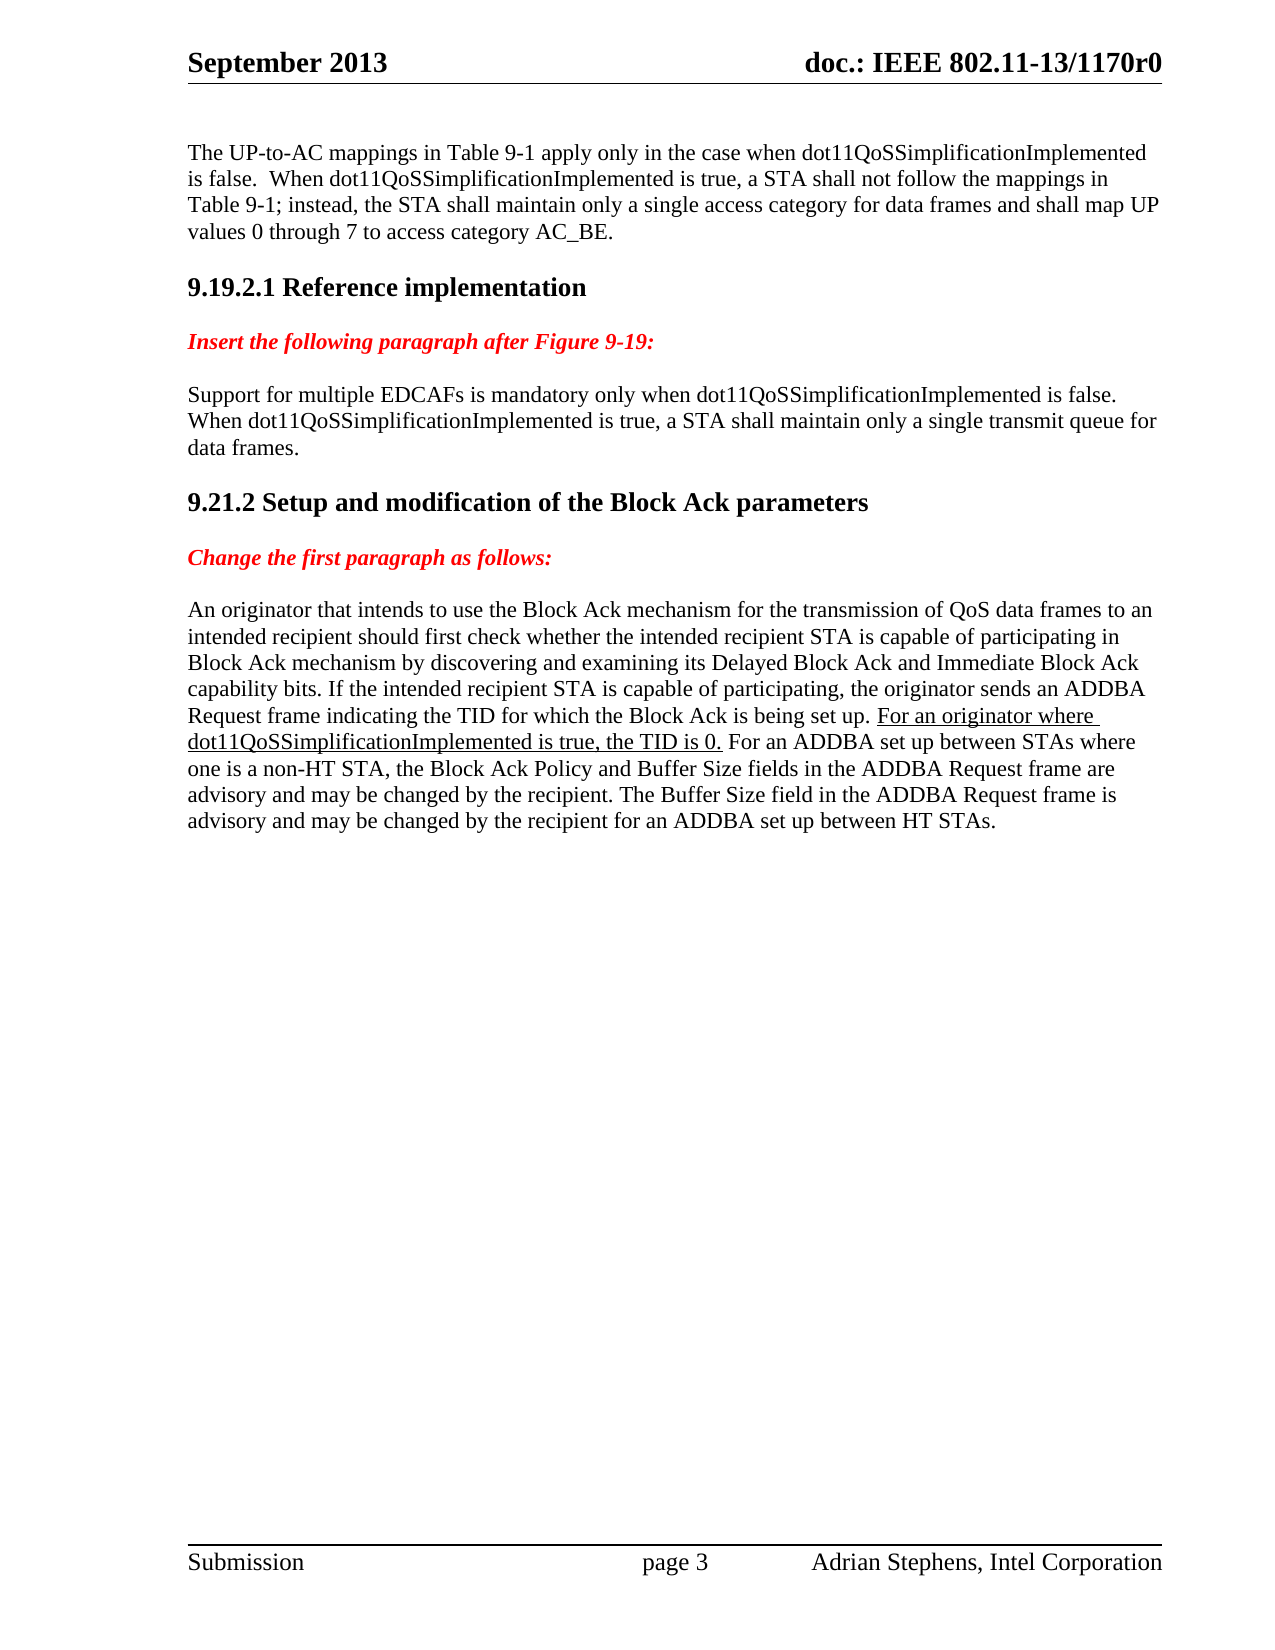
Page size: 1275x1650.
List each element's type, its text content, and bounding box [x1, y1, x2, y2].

text The UP-to-AC mappings in Table 9-1 apply only in the case when dot11QoSSimplificationImplemented is false. When dot11QoSSimplificationImplemented is true, a STA shall not follow the mappings in Table 9-1; instead, the STA shall maintain only a single access category for data frames and shall map UP values 0 through 7 to access category AC_BE. [187, 139, 1162, 244]
text An originator that intends to use the Block Ack mechanism for the transmission of QoS data frames to an intended recipient should first check whether the intended recipient STA is capable of participating in Block Ack mechanism by discovering and examining its Delayed Block Ack and Immediate Block Ack capability bits. If the intended recipient STA is capable of participating, the originator sends an ADDBA Request frame indicating the TID for which the Block Ack is being set up. For an originator where dot11QoSSimplificationImplemented is true, the TID is 0. For an ADDBA set up between STAs where one is a non-HT STA, the Block Ack Policy and Buffer Size fields in the ADDBA Request frame are advisory and may be changed by the recipient. The Buffer Size field in the ADDBA Request frame is advisory and may be changed by the recipient for an ADDBA set up between HT STAs. [187, 596, 1162, 834]
text Insert the following paragraph after Figure 9-19: [187, 328, 1162, 354]
text 9.19.2.1 Reference implementation [187, 271, 1162, 302]
text Support for multiple EDCAFs is mandatory only when dot11QoSSimplificationImplemented is false. When dot11QoSSimplificationImplemented is true, a STA shall maintain only a single transmit queue for data frames. [187, 381, 1162, 460]
text 9.21.2 Setup and modification of the Block Ack parameters [187, 486, 1162, 517]
text Change the first paragraph as follows: [187, 544, 1162, 570]
